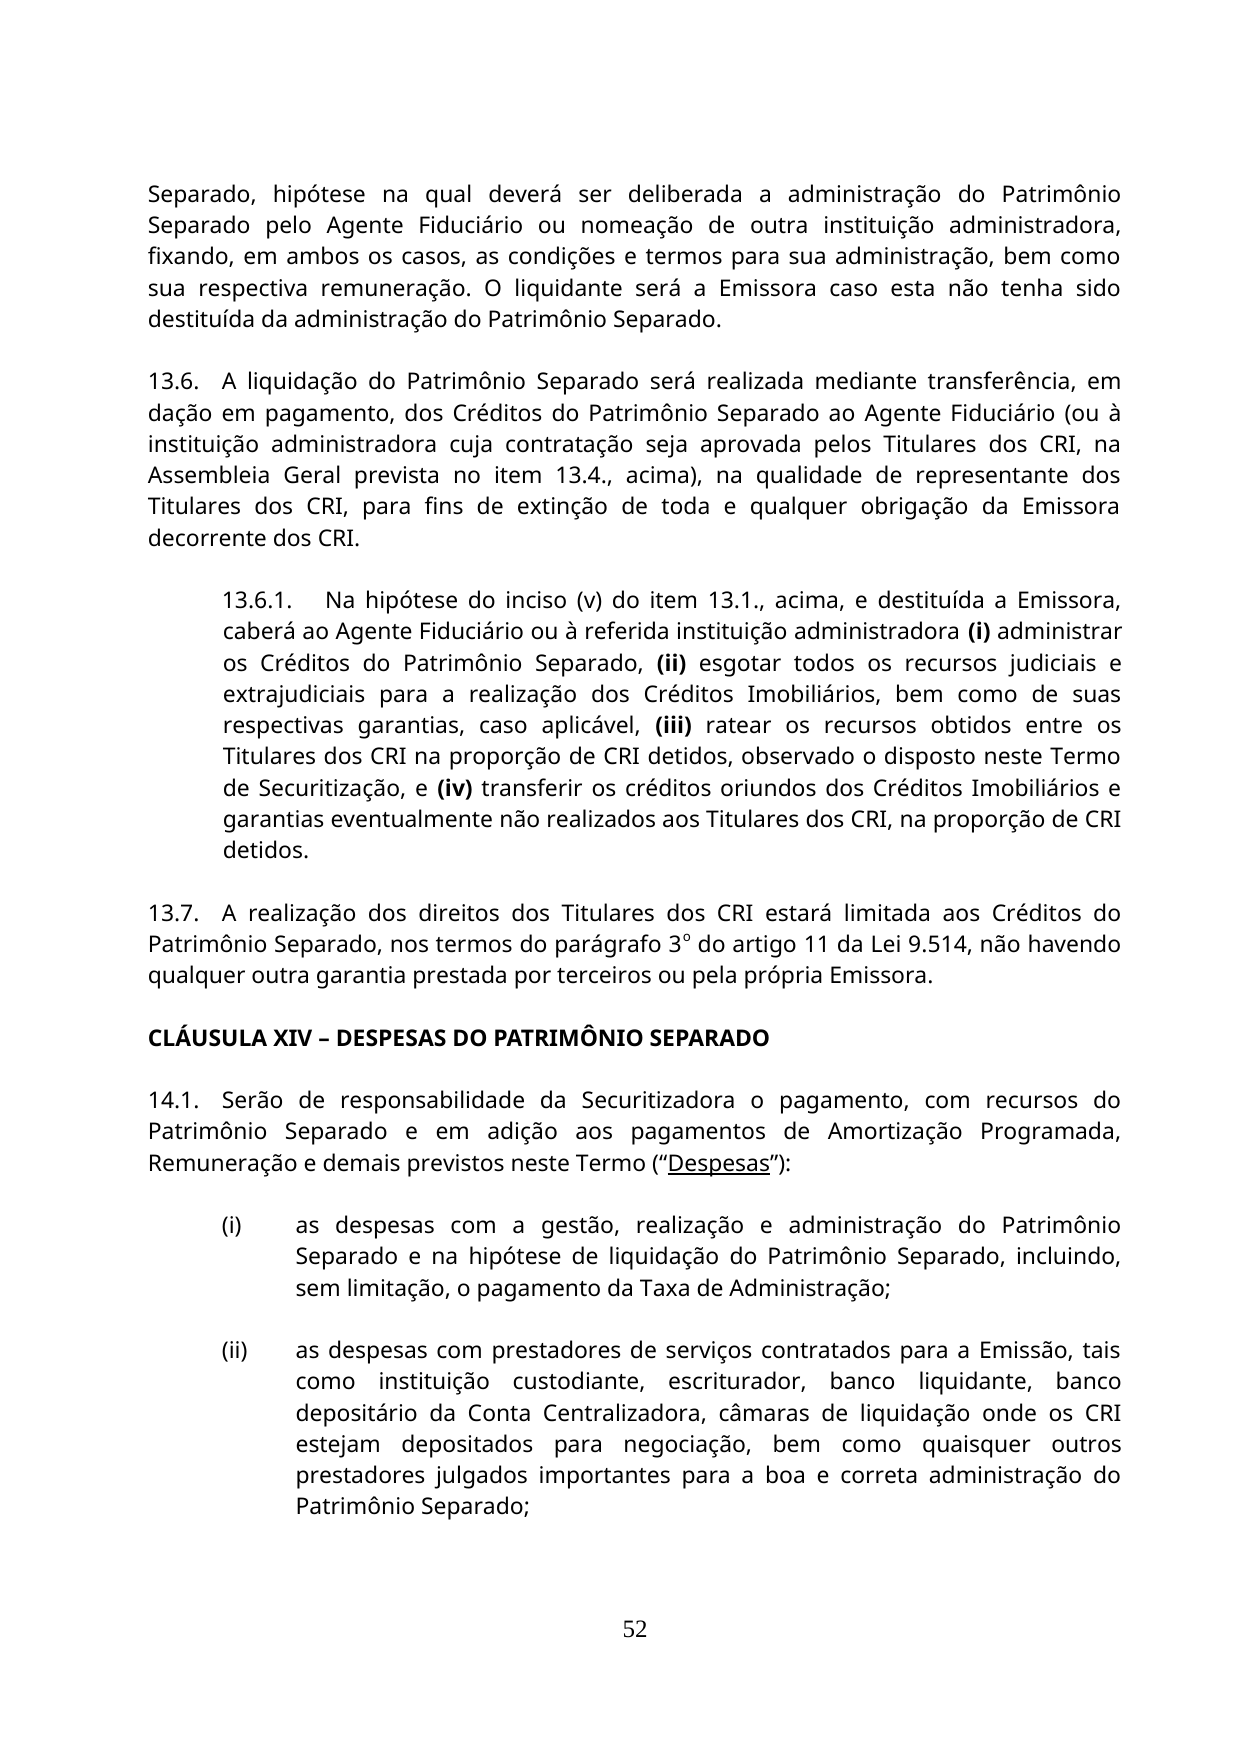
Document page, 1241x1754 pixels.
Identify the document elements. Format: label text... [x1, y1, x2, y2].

list as despesas com a gestão, realização e administração do Patrimônio Separado e na hipótese de liquidação do Patrimônio Separado, incluindo, sem limitação, o pagamento da Taxa de Administração; [222, 1208, 1122, 1302]
list Na hipótese do inciso (v) do item 13.1., acima, e destituída a Emissora, caberá ao Agente Fiduciário ou à referida instituição administradora (i) administrar os Créditos do Patrimônio Separado, (ii) esgotar todos os recursos judiciais e extrajudiciais para a realização dos Créditos Imobiliários, bem como de suas respectivas garantias, caso aplicável, (iii) ratear os recursos obtidos entre os Titulares dos CRI na proporção de CRI detidos, observado o disposto neste Termo de Securitização, e (iv) transferir os créditos oriundos dos Créditos Imobiliários e garantias eventualmente não realizados aos Titulares dos CRI, na proporção de CRI detidos. [222, 583, 1122, 865]
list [148, 177, 1122, 333]
list Serão de responsabilidade da Securitizadora o pagamento, com recursos do Patrimônio Separado e em adição aos pagamentos de Amortização Programada, Remuneração e demais previstos neste Termo (“Despesas”): [148, 1083, 1122, 1177]
list A realização dos direitos dos Titulares dos CRI estará limitada aos Créditos do Patrimônio Separado, nos termos do parágrafo 3o do artigo 11 da Lei 9.514, não havendo qualquer outra garantia prestada por terceiros ou pela própria Emissora. [148, 896, 1122, 990]
list as despesas com prestadores de serviços contratados para a Emissão, tais como instituição custodiante, escriturador, banco liquidante, banco depositário da Conta Centralizadora, câmaras de liquidação onde os CRI estejam depositados para negociação, bem como quaisquer outros prestadores julgados importantes para a boa e correta administração do Patrimônio Separado; [222, 1333, 1122, 1521]
subtitle CLÁUSULA XIV – DESPESAS DO PATRIMÔNIO SEPARADO [148, 1021, 1122, 1052]
list A liquidação do Patrimônio Separado será realizada mediante transferência, em dação em pagamento, dos Créditos do Patrimônio Separado ao Agente Fiduciário (ou à instituição administradora cuja contratação seja aprovada pelos Titulares dos CRI, na Assembleia Geral prevista no item 13.4., acima), na qualidade de representante dos Titulares dos CRI, para fins de extinção de toda e qualquer obrigação da Emissora decorrente dos CRI. [148, 365, 1122, 552]
